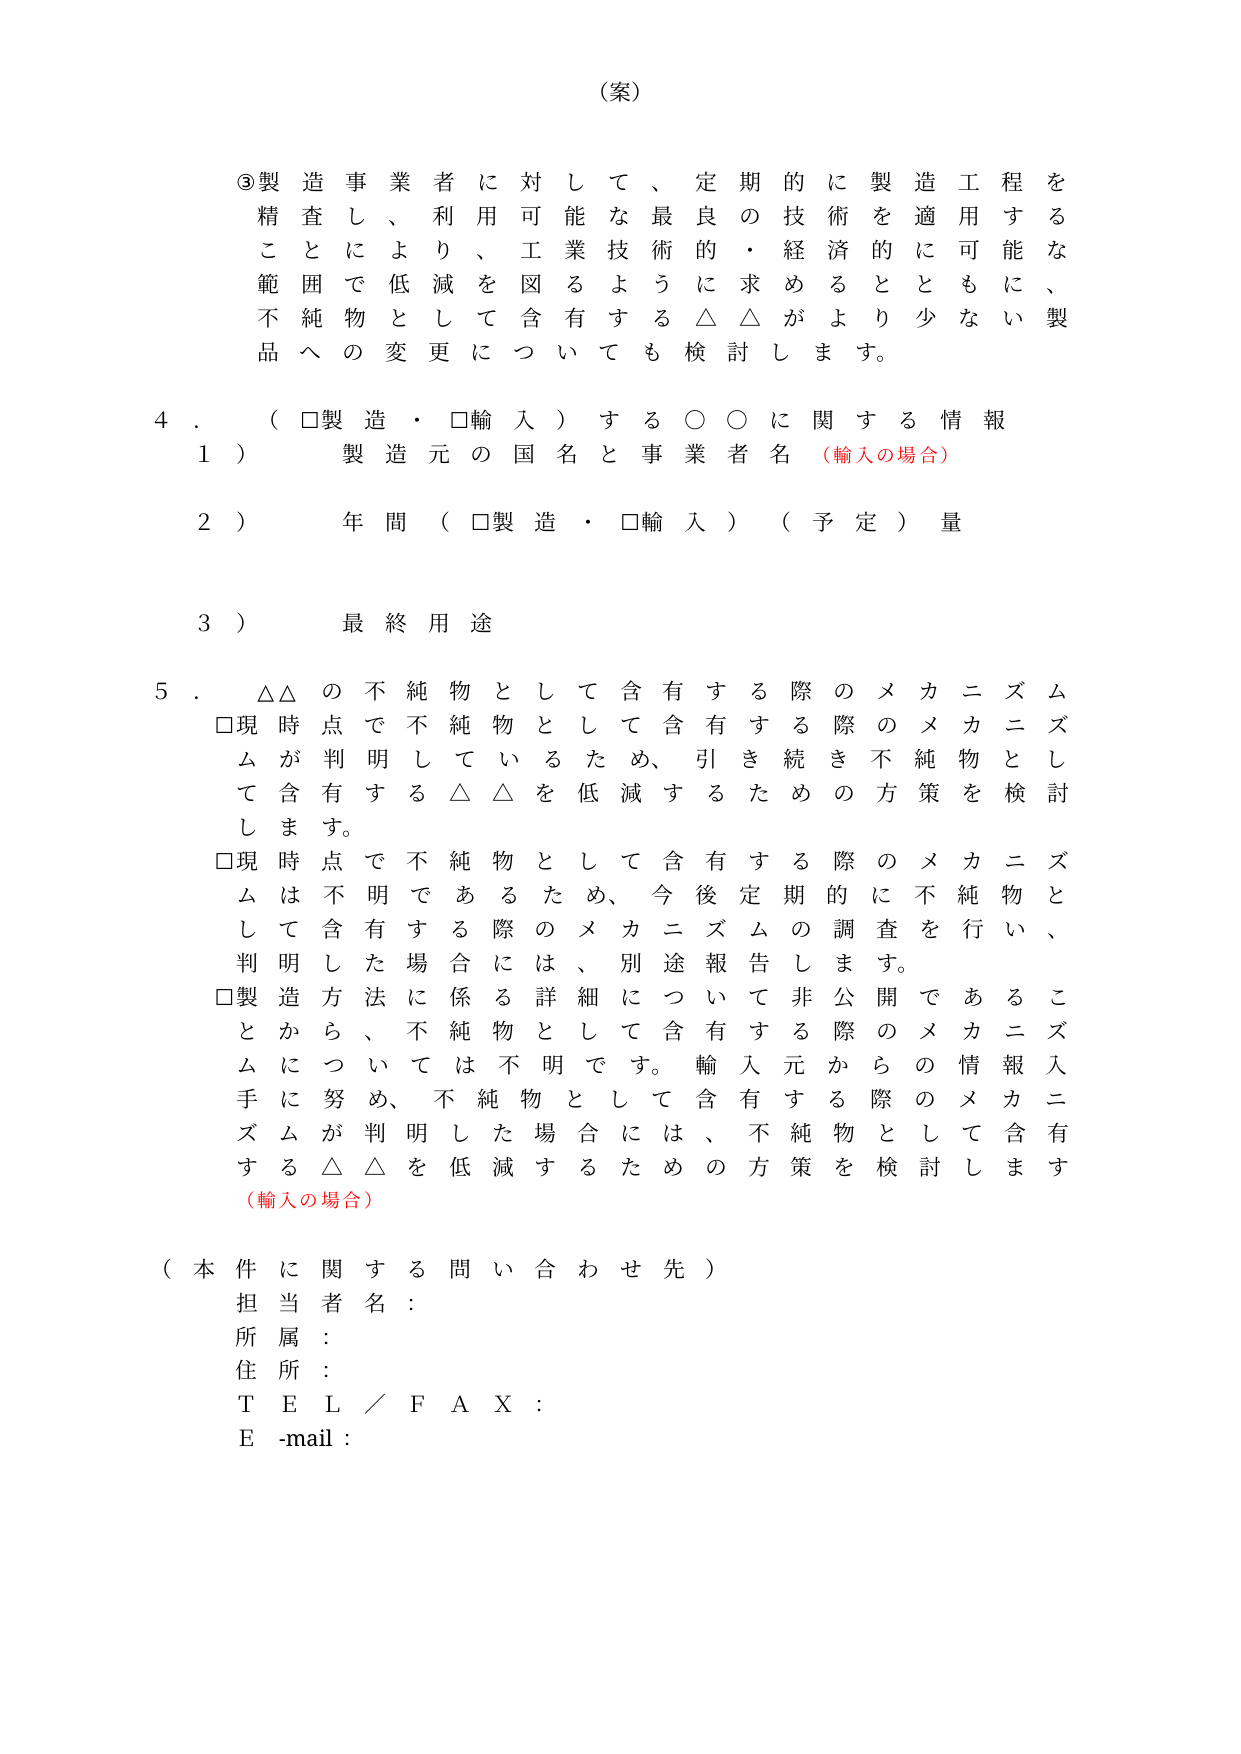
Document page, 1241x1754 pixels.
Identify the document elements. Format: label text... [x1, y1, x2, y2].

list （製造・輸入）する○○に関する情報 [150, 402, 1090, 436]
text 製造方法に係る詳細について非公開であることから、不純物として含有する際のメカニズムについては不明です。輸入元からの情報入手に努め、不純物として含有する際のメカニズムが判明した場合には、不純物として含有する△△を低減するための方策を検討します。（輸入の場合） [214, 979, 1090, 1217]
list 年間（製造・輸入）（予定）量 [172, 503, 1090, 537]
text ＴＥＬ／ＦＡＸ： [150, 1386, 1090, 1420]
list △△の不純物として含有する際のメカニズム [150, 673, 1090, 707]
text 現時点で不純物として含有する際のメカニズムは不明であるため、今後定期的に不純物として含有する際のメカニズムの調査を行い、判明した場合には、別途報告します。 [214, 843, 1090, 979]
text 所属： [150, 1318, 1090, 1352]
text （本件に関する問い合わせ先） [150, 1251, 1090, 1284]
list 製造元の国名と事業者名（輸入の場合） [172, 436, 1090, 469]
text 住所： [150, 1352, 1090, 1386]
text 担当者名： [150, 1284, 1090, 1318]
text ③製造事業者に対して、定期的に製造工程を精査し、利用可能な最良の技術を適用することにより、工業技術的・経済的に可能な範囲で低減を図るように求めるとともに、不純物として含有する△△がより少ない製品への変更についても検討します。 [236, 164, 1090, 368]
list 最終用途 [172, 605, 1090, 639]
text 現時点で不純物として含有する際のメカニズムが判明しているため、引き続き不純物として含有する△△を低減するための方策を検討します。 [214, 707, 1090, 843]
text Ｅ-mail： [150, 1420, 1090, 1454]
